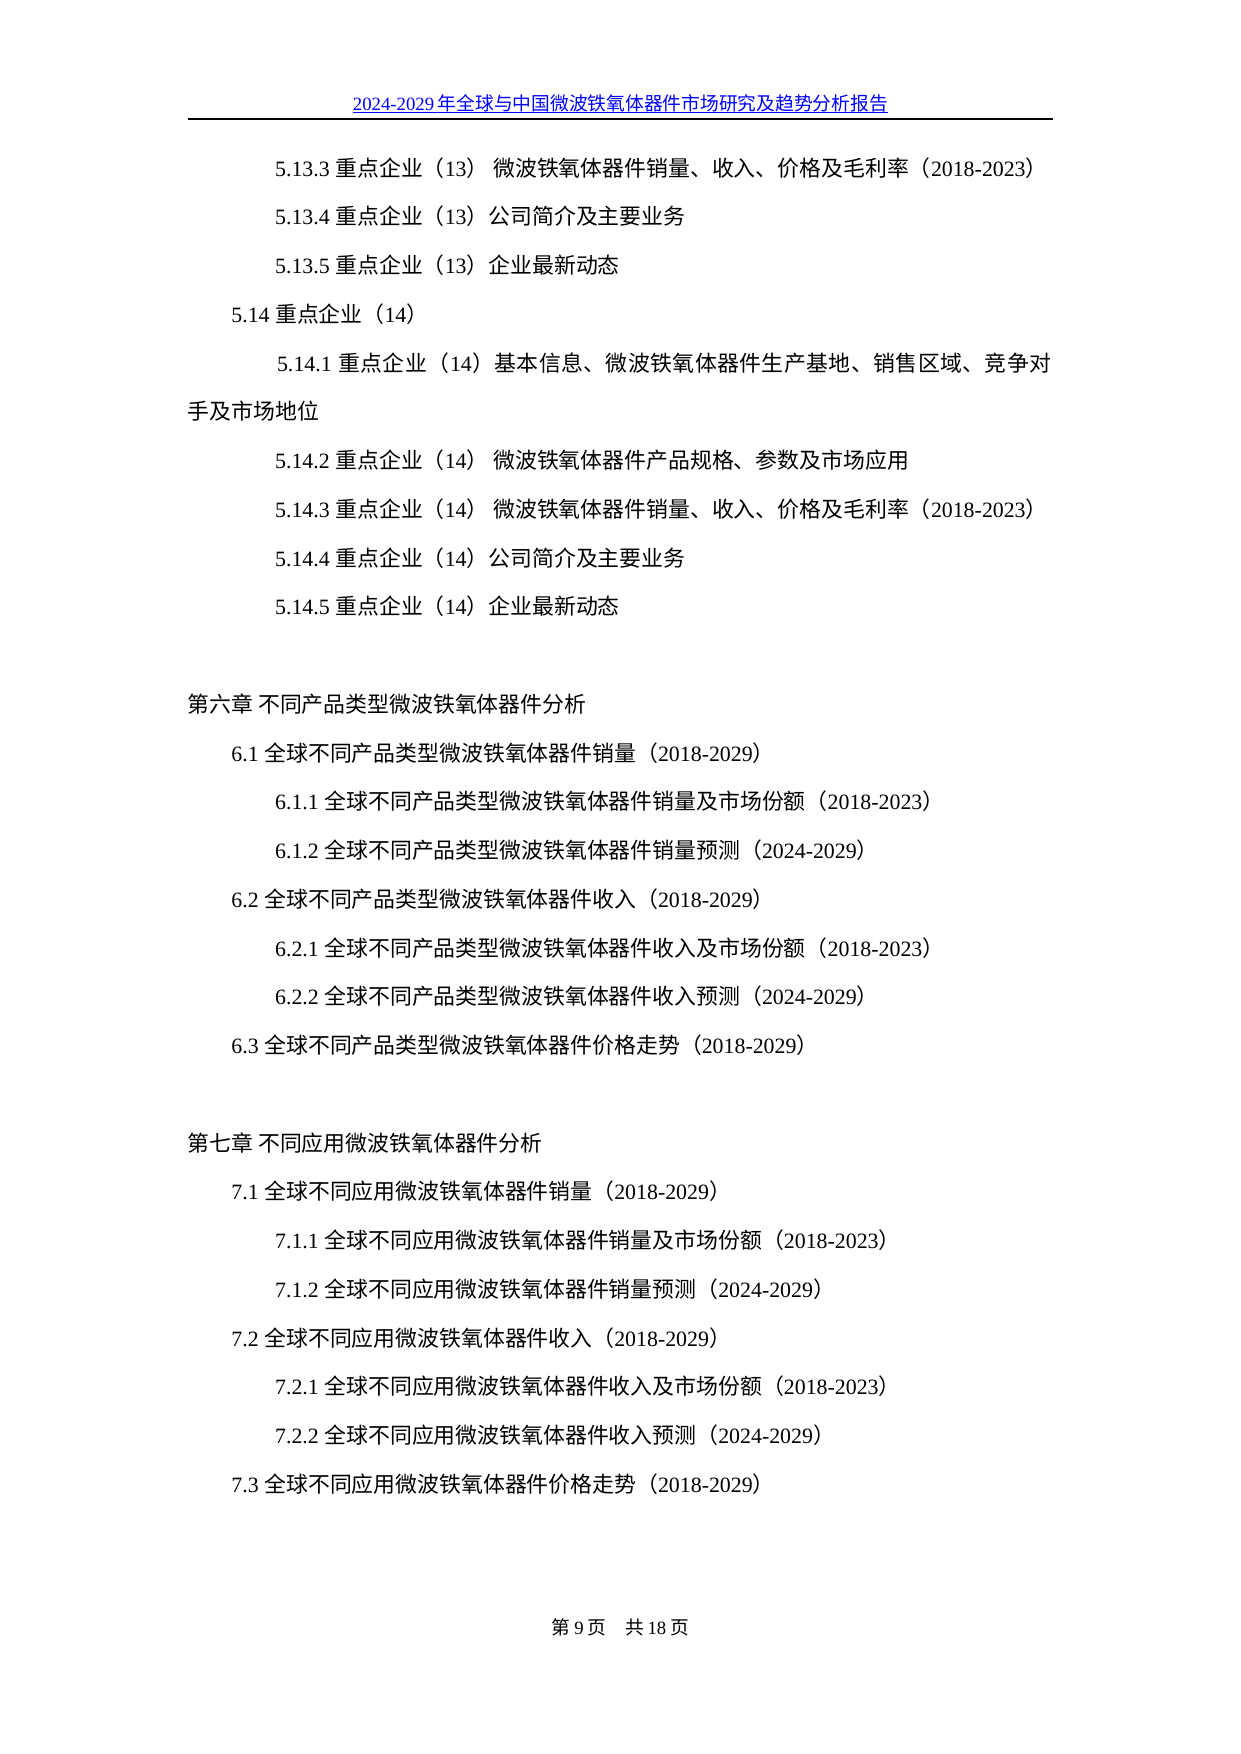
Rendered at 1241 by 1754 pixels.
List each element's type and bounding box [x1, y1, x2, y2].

text [187, 150, 1053, 1499]
